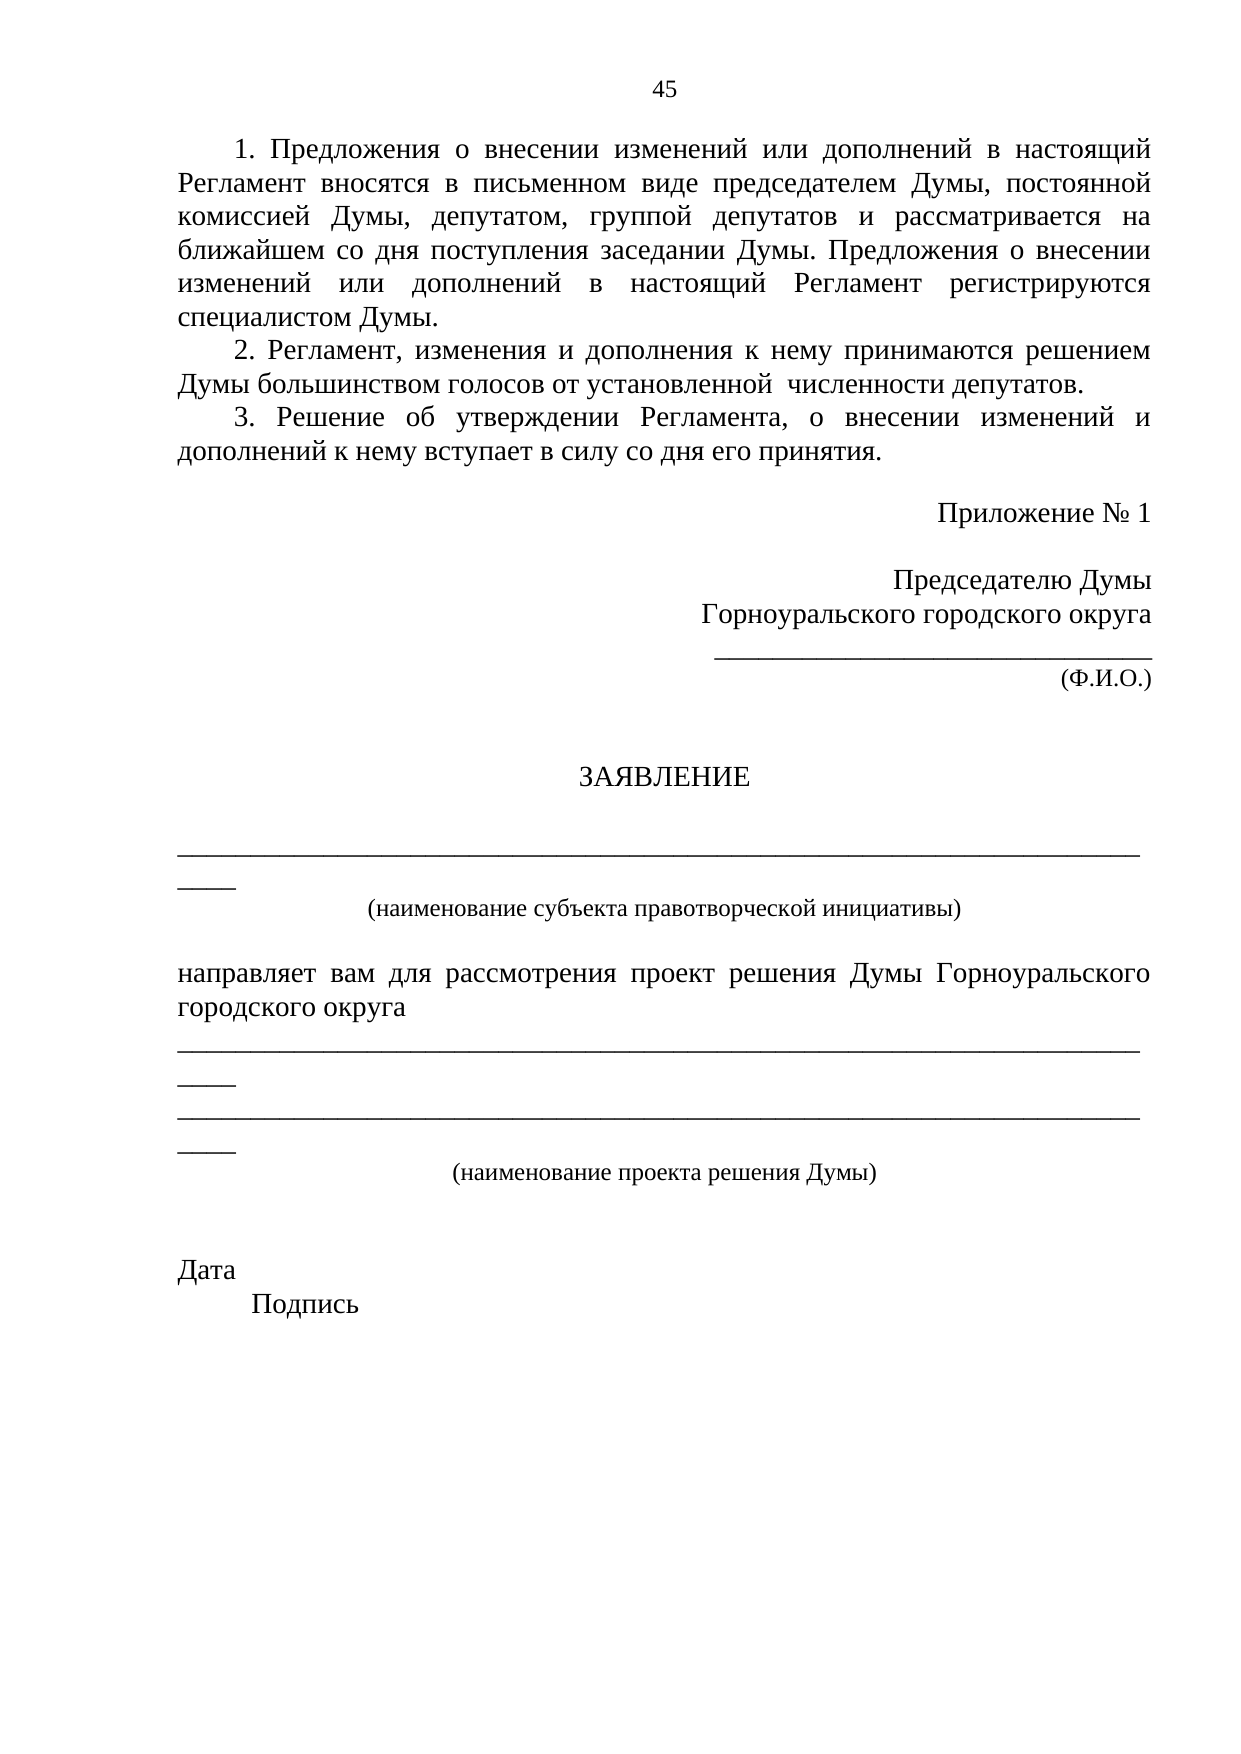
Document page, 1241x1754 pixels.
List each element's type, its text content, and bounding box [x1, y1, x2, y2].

text (Ф.И.О.) [177, 663, 1152, 692]
text 2. Регламент, изменения и дополнения к нему принимаются решением Думы большинством голосов от установленной численности депутатов. [177, 332, 1152, 399]
text ______________________________________________________________________ [177, 826, 1152, 893]
text ______________________________________________________________________ [177, 1022, 1152, 1089]
text (наименование проекта решения Думы) [177, 1157, 1152, 1185]
text ______________________________________________________________________ [177, 1089, 1152, 1157]
text 1. Предложения о внесении изменений или дополнений в настоящий Регламент вносятся в письменном виде председателем Думы, постоянной комиссией Думы, депутатом, группой депутатов и рассматривается на ближайшем со дня поступления заседании Думы. Предложения о внесении изменений или дополнений в настоящий Регламент регистрируются специалистом Думы. [177, 131, 1152, 332]
text Приложение № 1 [177, 495, 1152, 529]
text Горноуральского городского округа [177, 596, 1152, 629]
text Дата Подпись [177, 1252, 1152, 1319]
text ЗАЯВЛЕНИЕ [177, 759, 1152, 792]
text Председателю Думы [177, 562, 1152, 596]
text ______________________________ [177, 629, 1152, 663]
text (наименование субъекта правотворческой инициативы) [177, 893, 1152, 922]
text 3. Решение об утверждении Регламента, о внесении изменений и дополнений к нему вступает в силу со дня его принятия. [177, 399, 1152, 467]
text направляет вам для рассмотрения проект решения Думы Горноуральского городского округа [177, 955, 1152, 1022]
